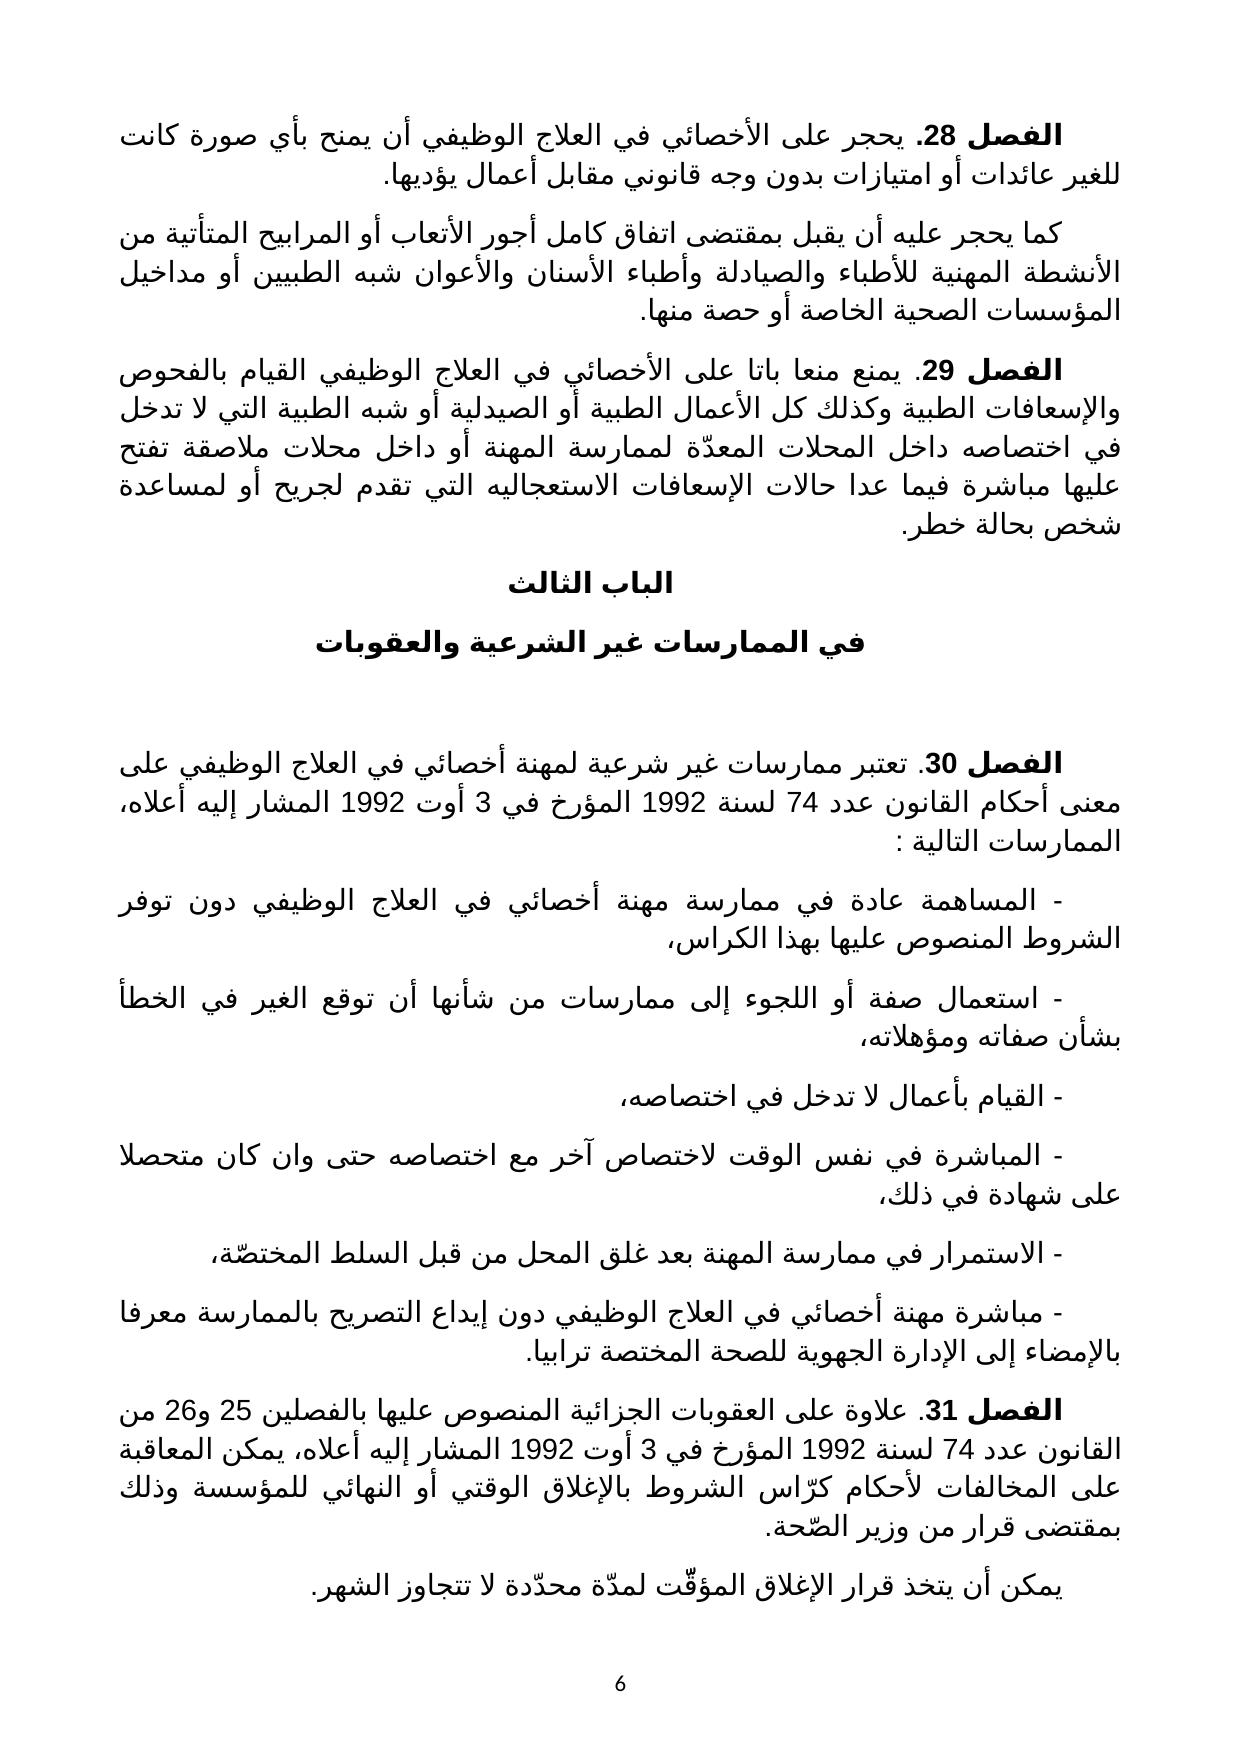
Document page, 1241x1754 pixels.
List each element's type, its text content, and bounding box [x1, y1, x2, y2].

text - مباشرة مهنة أخصائي في العلاج الوظيفي دون إيداع التصريح بالممارسة معرفا بالإمضاء إلى الإدارة الجهوية للصحة المختصة ترابيا. [118, 1296, 1122, 1368]
text - المباشرة في نفس الوقت لاختصاص آخر مع اختصاصه حتى وان كان متحصلا على شهادة في ذلك، [118, 1138, 1122, 1210]
text الفصل 28. يحجر على الأخصائي في العلاج الوظيفي أن يمنح بأي صورة كانت للغير عائدات أو امتيازات بدون وجه قانوني مقابل أعمال يؤديها. [118, 118, 1122, 190]
text الفصل 29. يمنع منعا باتا على الأخصائي في العلاج الوظيفي القيام بالفحوص والإسعافات الطبية وكذلك كل الأعمال الطبية أو الصيدلية أو شبه الطبية التي لا تدخل في اختصاصه داخل المحلات المعدّة لممارسة المهنة أو داخل محلات ملاصقة تفتح عليها مباشرة فيما عدا حالات الإسعافات الاستعجاليه التي تقدم لجريح أو لمساعدة شخص بحالة خطر. [118, 352, 1122, 540]
text - المساهمة عادة في ممارسة مهنة أخصائي في العلاج الوظيفي دون توفر الشروط المنصوص عليها بهذا الكراس، [118, 883, 1122, 955]
text كما يحجر عليه أن يقبل بمقتضى اتفاق كامل أجور الأتعاب أو المرابيح المتأتية من الأنشطة المهنية للأطباء والصيادلة وأطباء الأسنان والأعوان شبه الطبيين أو مداخيل المؤسسات الصحية الخاصة أو حصة منها. [118, 216, 1122, 327]
text يمكن أن يتخذ قرار الإغلاق المؤقّّّت لمدّة محدّدة لا تتجاوز الشهر. [118, 1568, 1122, 1602]
text - القيام بأعمال لا تدخل في اختصاصه، [118, 1079, 1122, 1112]
text الباب الثالث [118, 566, 1122, 599]
text الفصل 31. علاوة على العقوبات الجزائية المنصوص عليها بالفصلين 25 و26 من القانون عدد 74 لسنة 1992 المؤرخ في 3 أوت 1992 المشار إليه أعلاه، يمكن المعاقبة على المخالفات لأحكام كرّاس الشروط بالإغلاق الوقتي أو النهائي للمؤسسة وذلك بمقتضى قرار من وزير الصّحة. [118, 1393, 1122, 1543]
text الفصل 30. تعتبر ممارسات غير شرعية لمهنة أخصائي في العلاج الوظيفي على معنى أحكام القانون عدد 74 لسنة 1992 المؤرخ في 3 أوت 1992 المشار إليه أعلاه، الممارسات التالية : [118, 747, 1122, 857]
text - الاستمرار في ممارسة المهنة بعد غلق المحل من قبل السلط المختصّة، [118, 1236, 1122, 1270]
text في الممارسات غير الشرعية والعقوبات [118, 625, 1122, 659]
text - استعمال صفة أو اللجوء إلى ممارسات من شأنها أن توقع الغير في الخطأ بشأن صفاته ومؤهلاته، [118, 981, 1122, 1053]
